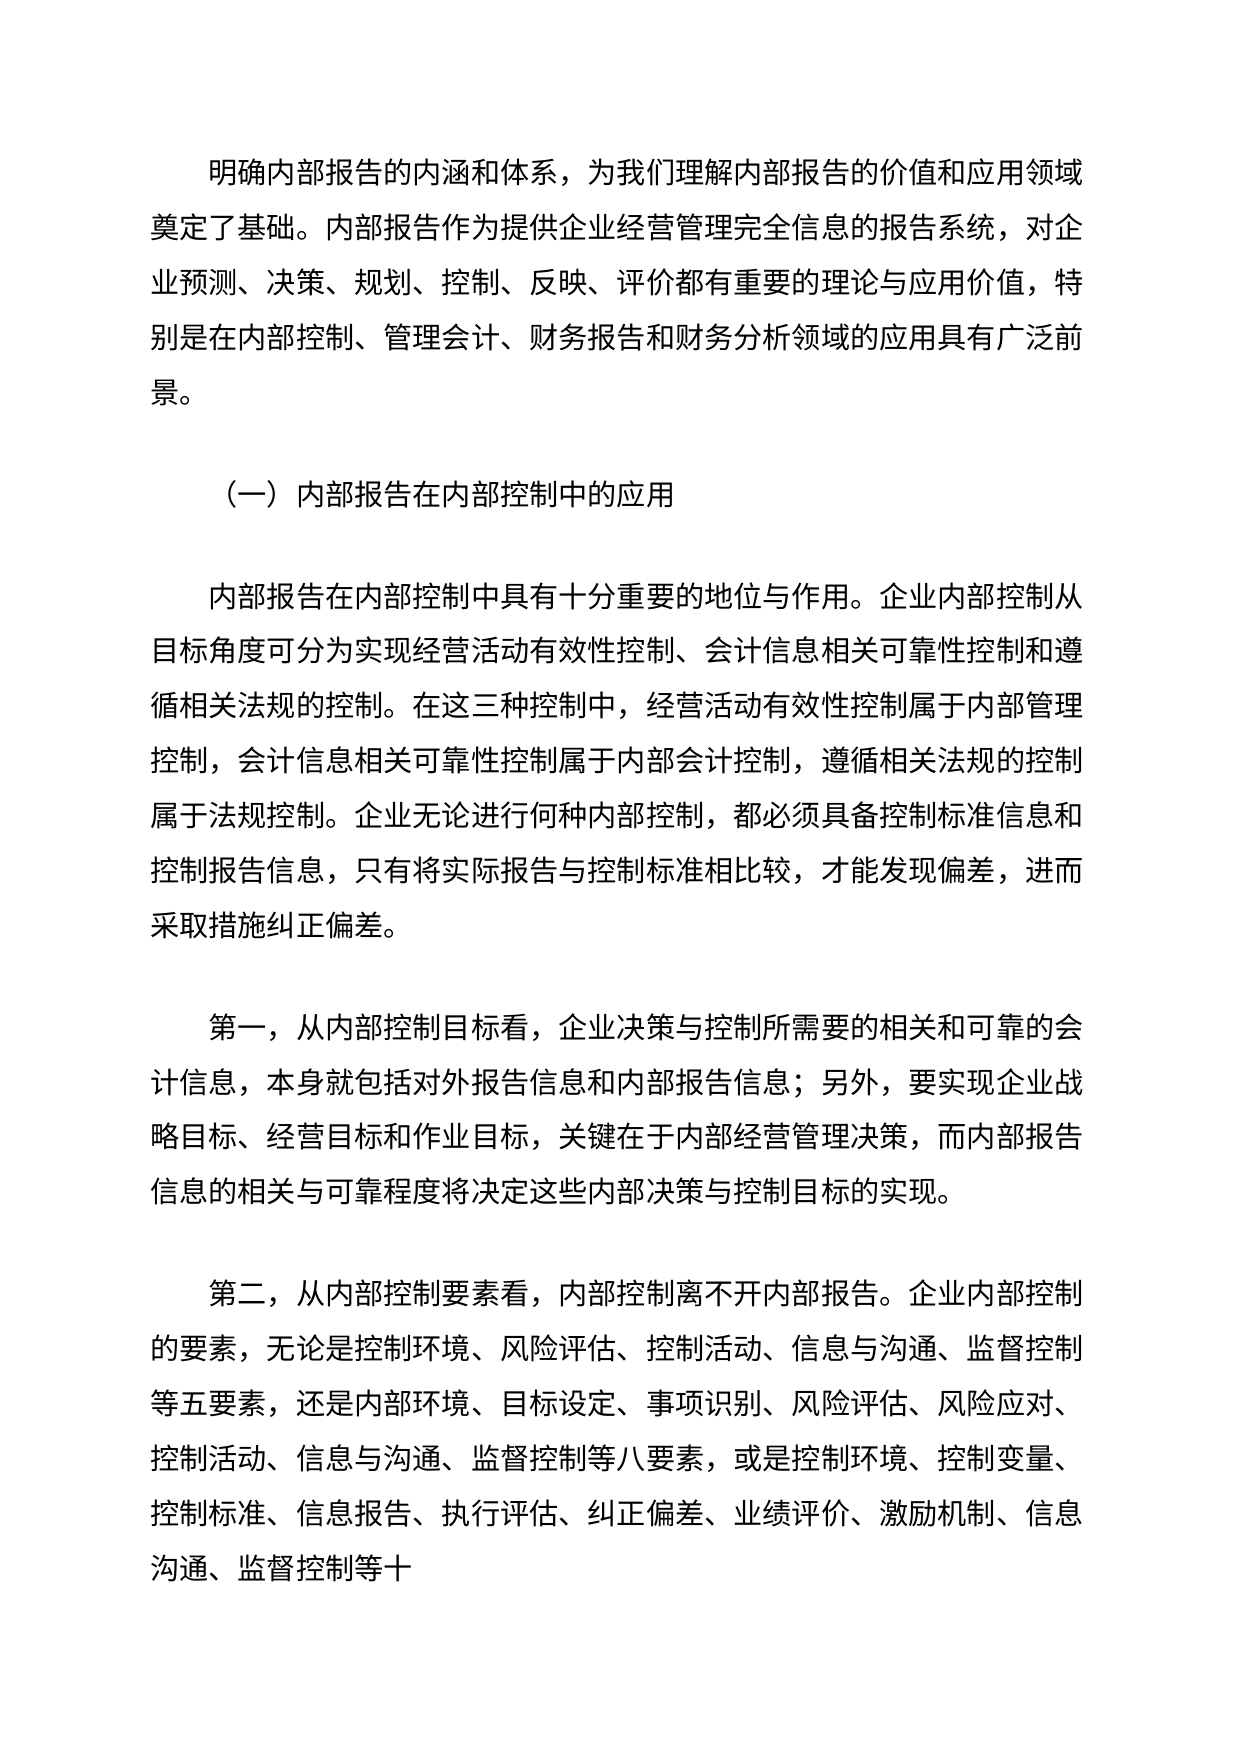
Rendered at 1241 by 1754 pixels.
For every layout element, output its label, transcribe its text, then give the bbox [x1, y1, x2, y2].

text 内部报告在内部控制中具有十分重要的地位与作用。企业内部控制从目标角度可分为实现经营活动有效性控制、会计信息相关可靠性控制和遵循相关法规的控制。在这三种控制中，经营活动有效性控制属于内部管理控制，会计信息相关可靠性控制属于内部会计控制，遵循相关法规的控制属于法规控制。企业无论进行何种内部控制，都必须具备控制标准信息和控制报告信息，只有将实际报告与控制标准相比较，才能发现偏差，进而采取措施纠正偏差。 [150, 573, 1090, 945]
text 明确内部报告的内涵和体系，为我们理解内部报告的价值和应用领域奠定了基础。内部报告作为提供企业经营管理完全信息的报告系统，对企业预测、决策、规划、控制、反映、评价都有重要的理论与应用价值，特别是在内部控制、管理会计、财务报告和财务分析领域的应用具有广泛前景。 [150, 150, 1090, 412]
text 第二，从内部控制要素看，内部控制离不开内部报告。企业内部控制的要素，无论是控制环境、风险评估、控制活动、信息与沟通、监督控制等五要素，还是内部环境、目标设定、事项识别、风险评估、风险应对、控制活动、信息与沟通、监督控制等八要素，或是控制环境、控制变量、控制标准、信息报告、执行评估、纠正偏差、业绩评价、激励机制、信息沟通、监督控制等十 [150, 1271, 1090, 1587]
text 第一，从内部控制目标看，企业决策与控制所需要的相关和可靠的会计信息，本身就包括对外报告信息和内部报告信息；另外，要实现企业战略目标、经营目标和作业目标，关键在于内部经营管理决策，而内部报告信息的相关与可靠程度将决定这些内部决策与控制目标的实现。 [150, 1004, 1090, 1211]
text （一）内部报告在内部控制中的应用 [150, 471, 1090, 514]
